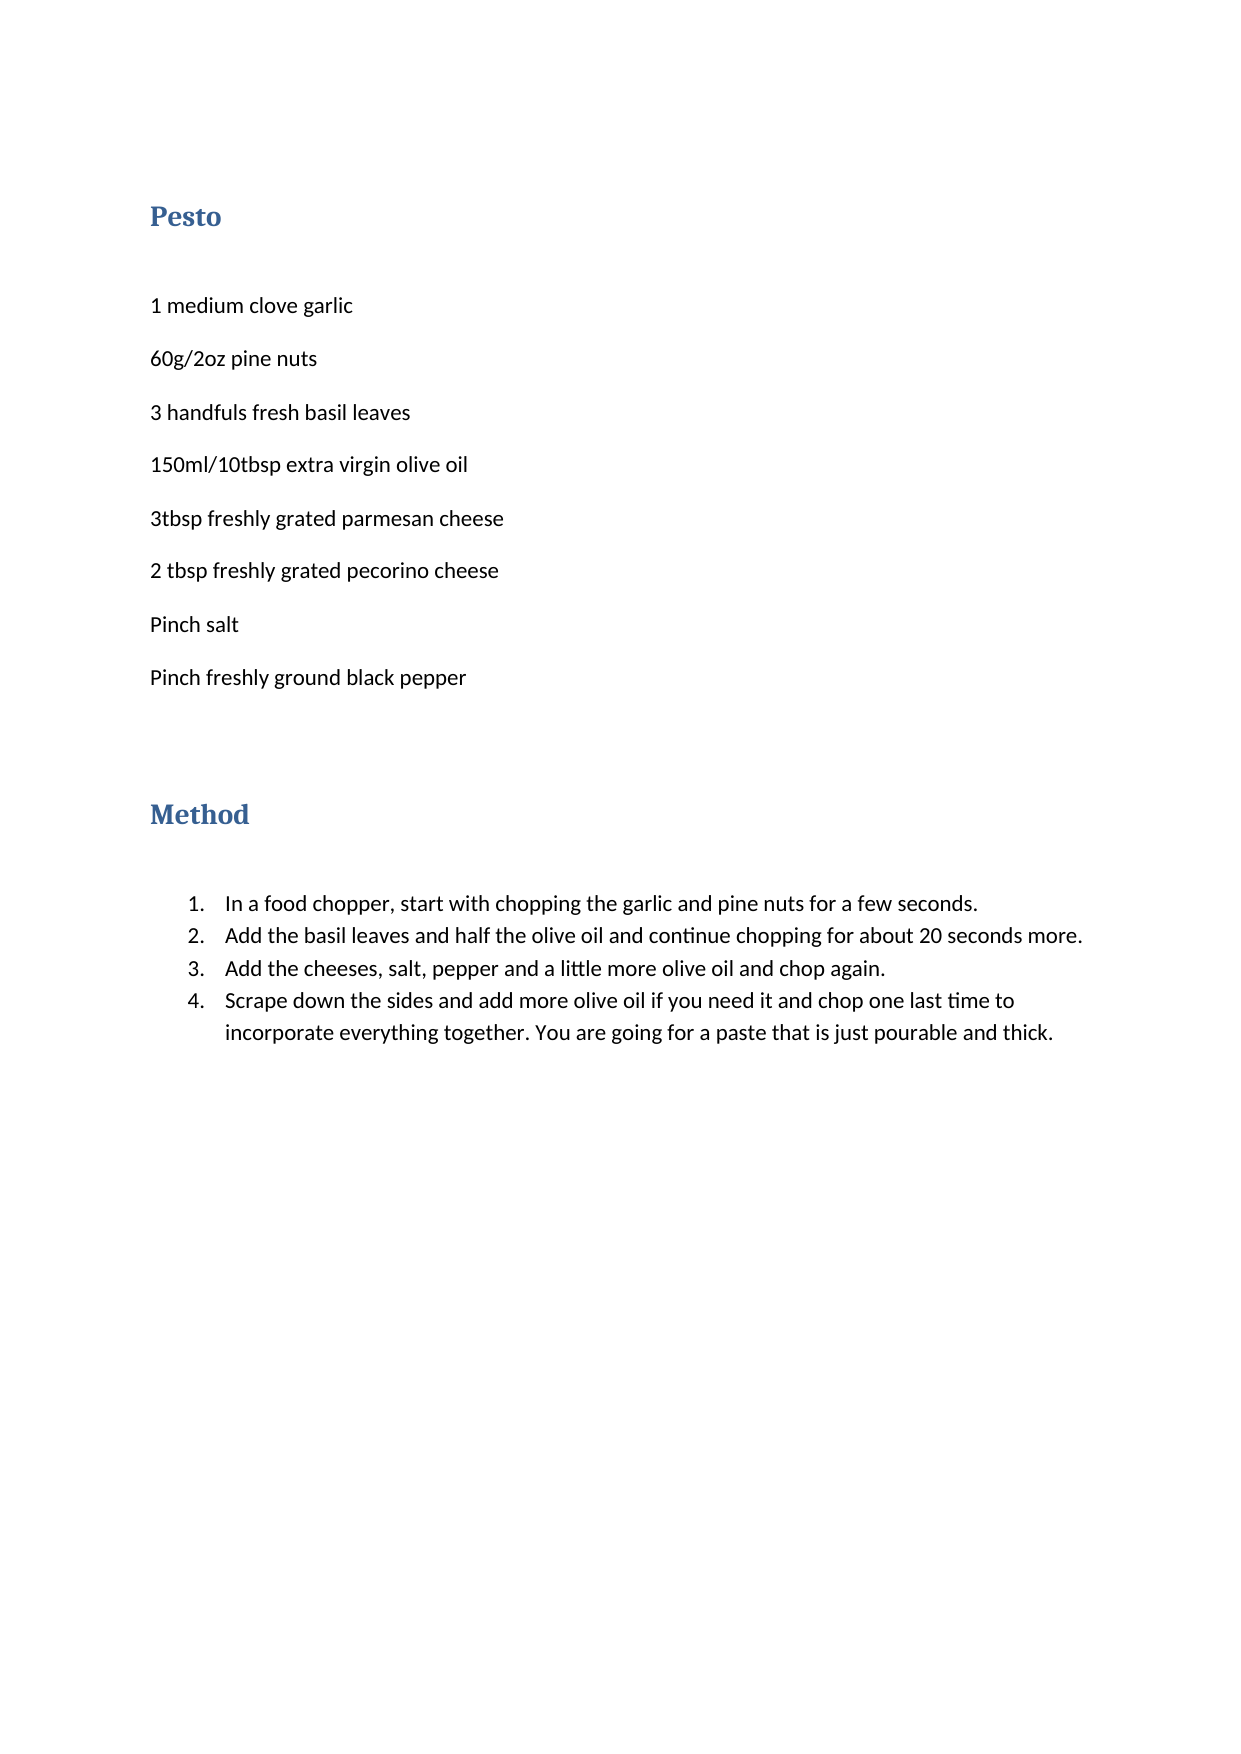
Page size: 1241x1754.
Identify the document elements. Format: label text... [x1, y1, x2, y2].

text 150ml/10tbsp extra virgin olive oil [150, 451, 1090, 479]
list Scrape down the sides and add more olive oil if you need it and chop one last time to incorporate everything together. You are going for a paste that is just pourable and thick. [187, 986, 1090, 1046]
text 60g/2oz pine nuts [150, 344, 1090, 373]
list In a food chopper, start with chopping the garlic and pine nuts for a few seconds. [187, 889, 1090, 917]
text 1 medium clove garlic [150, 292, 1090, 319]
list Add the cheeses, salt, pepper and a little more olive oil and chop again. [187, 954, 1090, 982]
subtitle Pesto [150, 200, 1090, 233]
list Add the basil leaves and half the olive oil and continue chopping for about 20 seconds more. [187, 922, 1090, 950]
text 2 tbsp freshly grated pecorino cheese [150, 557, 1090, 585]
text 3 handfuls fresh basil leaves [150, 398, 1090, 426]
text Pinch salt [150, 610, 1090, 638]
text Pinch freshly ground black pepper [150, 663, 1090, 691]
text 3tbsp freshly grated parmesan cheese [150, 504, 1090, 532]
subtitle Method [150, 798, 1090, 831]
